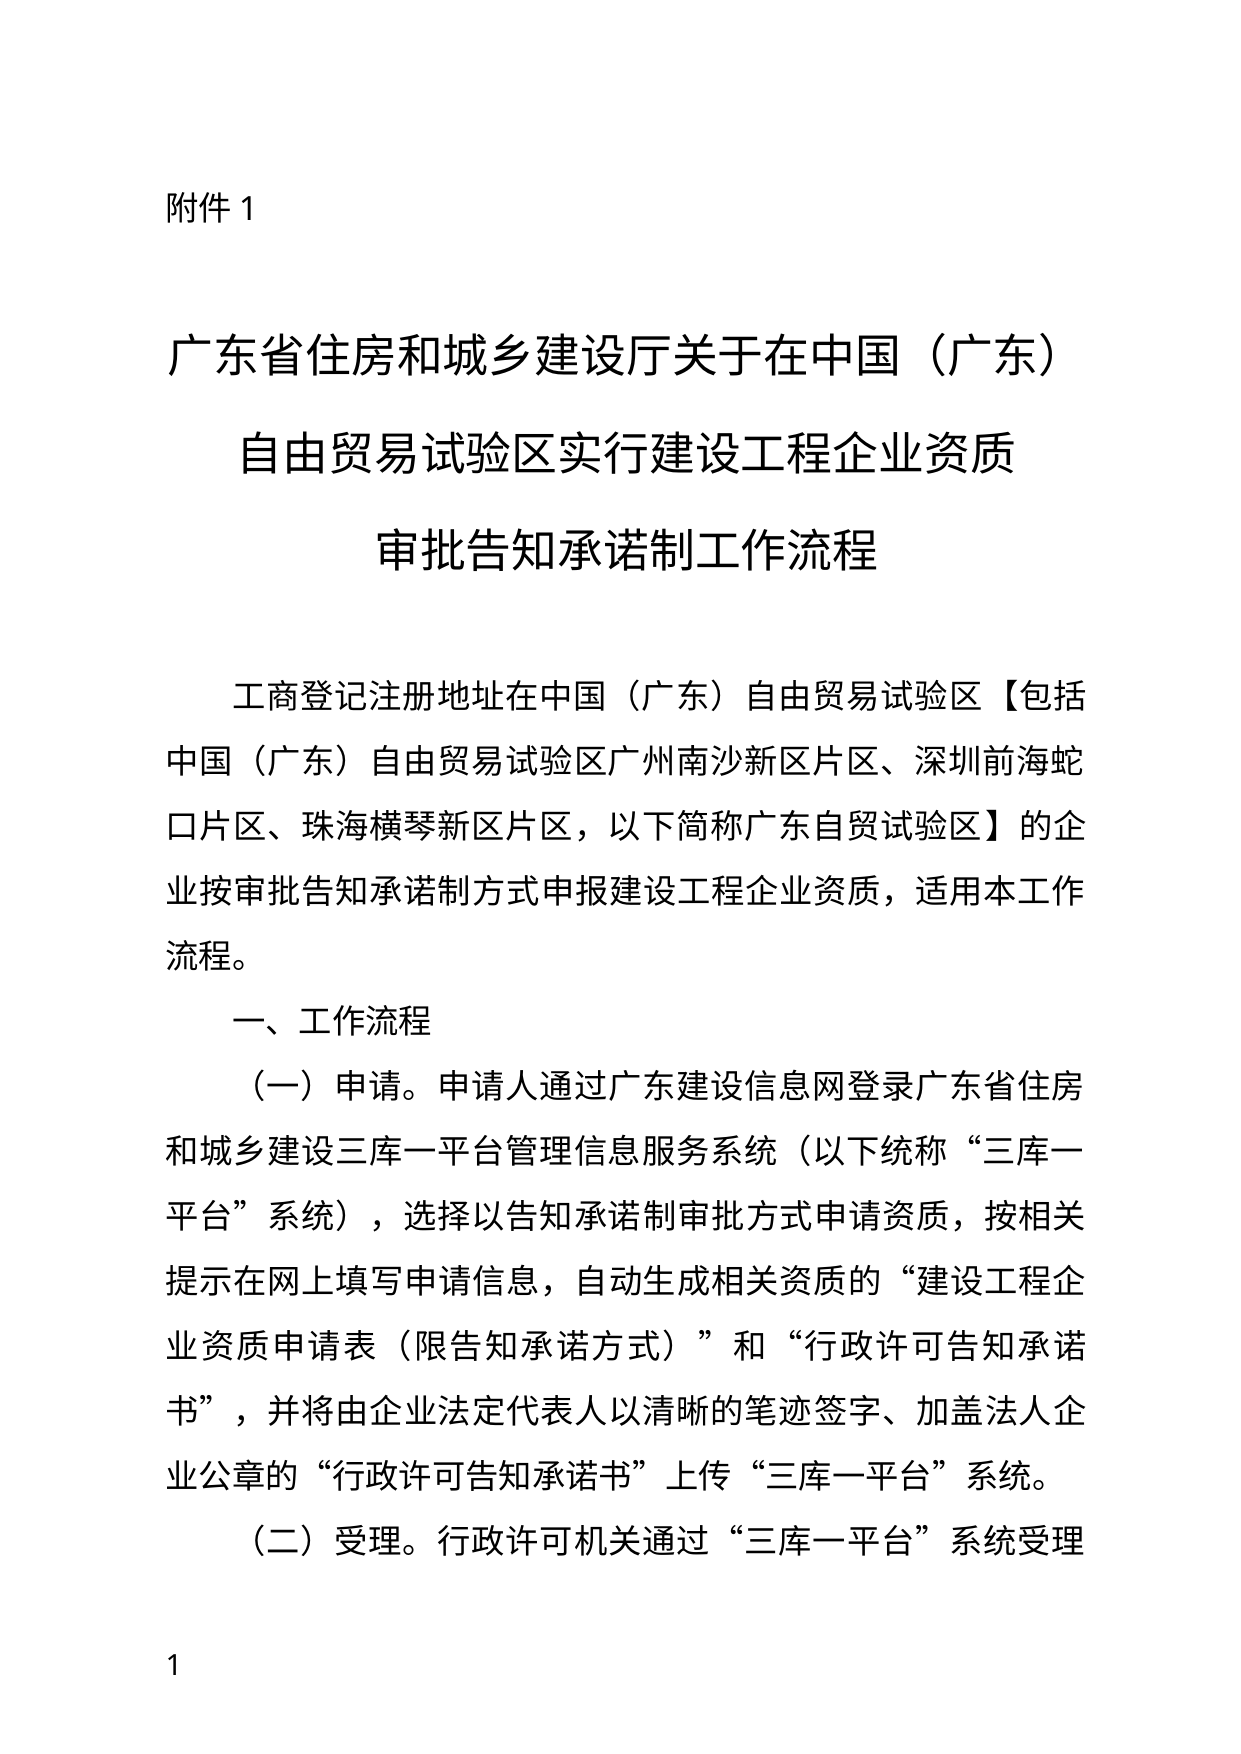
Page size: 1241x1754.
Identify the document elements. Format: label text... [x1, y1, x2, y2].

text （一）申请。申请人通过广东建设信息网登录广东省住房和城乡建设三库一平台管理信息服务系统（以下统称“三库一平台”系统），选择以告知承诺制审批方式申请资质，按相关提示在网上填写申请信息，自动生成相关资质的“建设工程企业资质申请表（限告知承诺方式）”和“行政许可告知承诺书”，并将由企业法定代表人以清晰的笔迹签字、加盖法人企业公章的“行政许可告知承诺书”上传“三库一平台”系统。 [165, 1051, 1087, 1506]
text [165, 1506, 1087, 1571]
text 自由贸易试验区实行建设工程企业资质 [165, 401, 1087, 499]
text 审批告知承诺制工作流程 [165, 499, 1087, 596]
text 工商登记注册地址在中国（广东）自由贸易试验区【包括中国（广东）自由贸易试验区广州南沙新区片区、深圳前海蛇口片区、珠海横琴新区片区，以下简称广东自贸试验区】的企业按审批告知承诺制方式申报建设工程企业资质，适用本工作流程。 [165, 661, 1087, 986]
text 一、工作流程 [165, 986, 1087, 1051]
text 广东省住房和城乡建设厅关于在中国（广东） [165, 304, 1087, 401]
text 附件1 [165, 174, 1087, 239]
